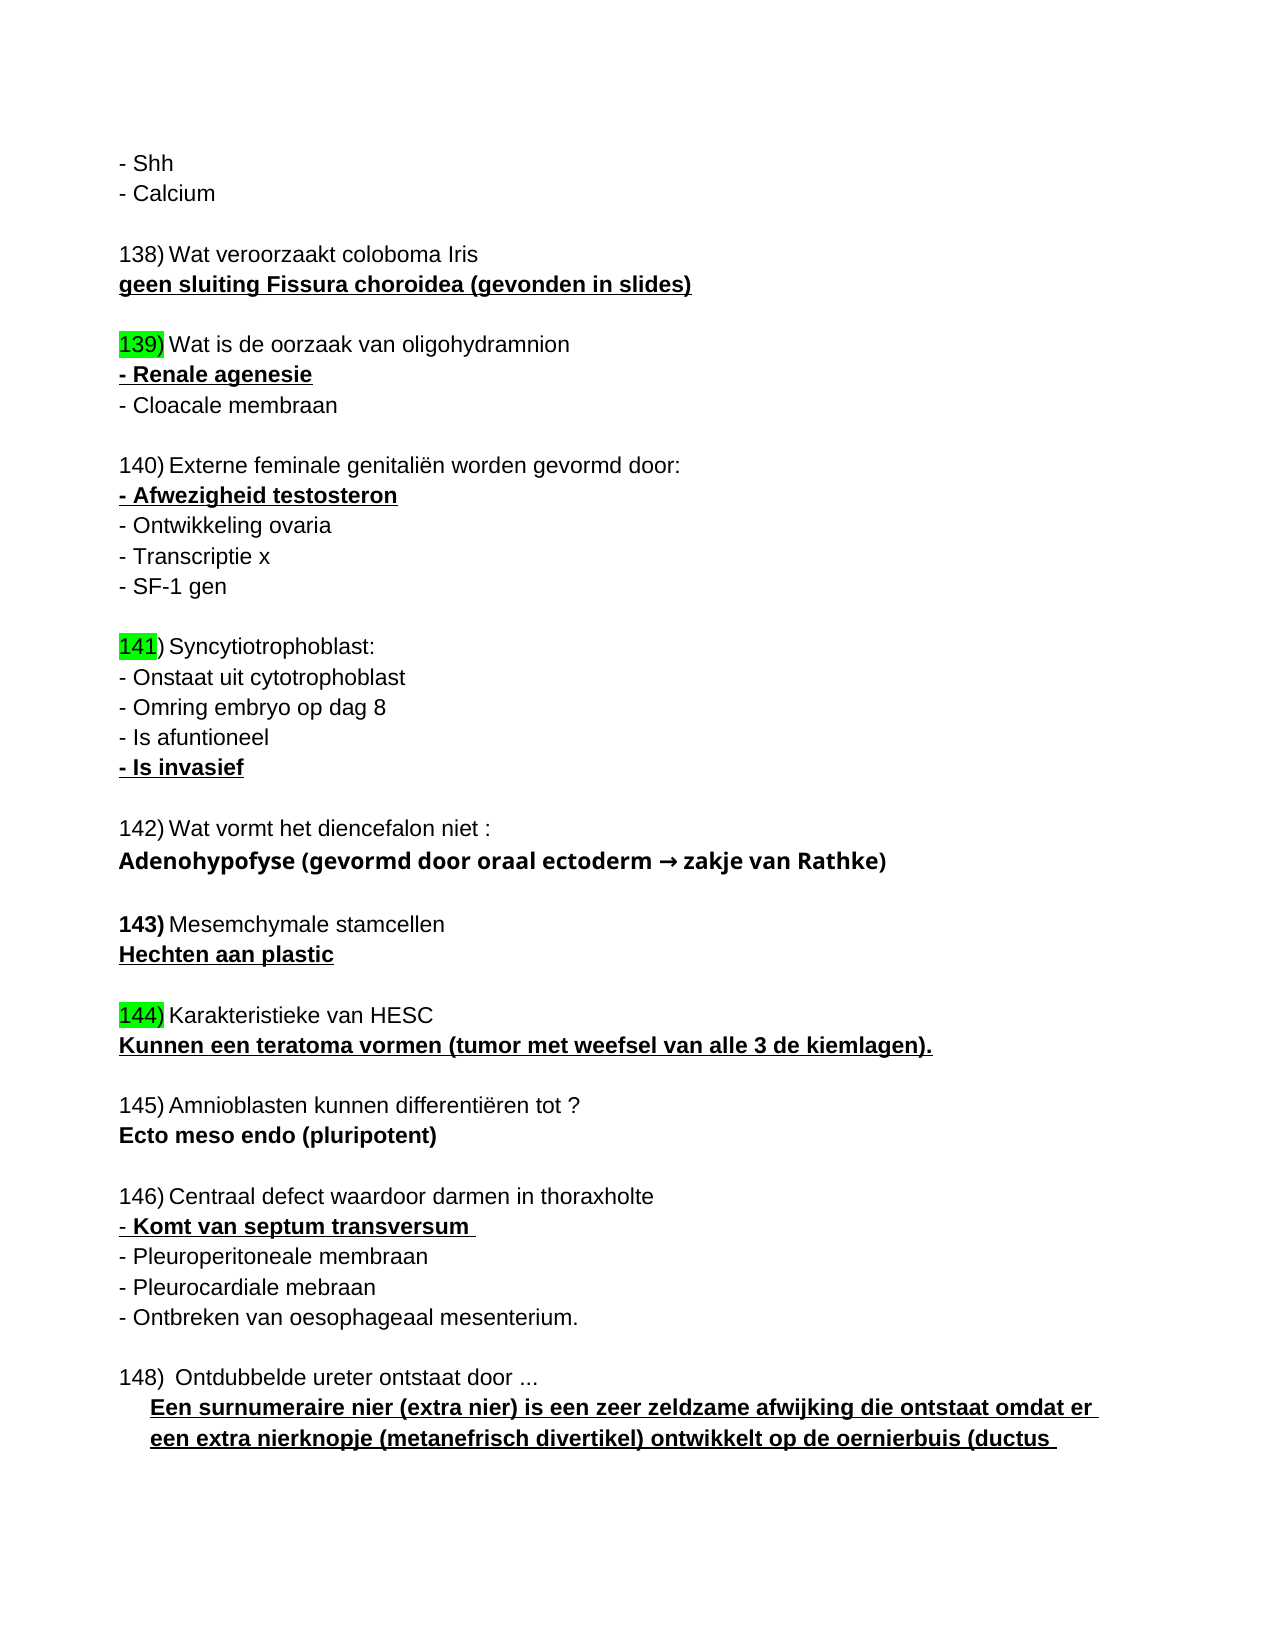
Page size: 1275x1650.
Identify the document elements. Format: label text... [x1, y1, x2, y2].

text 145) Amnioblasten kunnen differentiëren tot ? [119, 1092, 1125, 1118]
text - Renale agenesie [119, 361, 1125, 388]
text - Shh [119, 150, 1125, 176]
text geen sluiting Fissura choroidea (gevonden in slides) [119, 271, 1125, 297]
text 146) Centraal defect waardoor darmen in thoraxholte [119, 1183, 1125, 1209]
text Ecto meso endo (pluripotent) [119, 1122, 1125, 1149]
text - Onstaat uit cytotrophoblast [119, 663, 1125, 690]
text - Afwezigheid testosteron [119, 482, 1125, 509]
text Hechten aan plastic [119, 941, 1125, 967]
text Kunnen een teratoma vormen (tumor met weefsel van alle 3 de kiemlagen). [119, 1032, 1125, 1058]
text 141) Syncytiotrophoblast: [157, 633, 1125, 660]
text - SF-1 gen [119, 573, 1125, 599]
text - Is afuntioneel [119, 724, 1125, 750]
text - Transcriptie x [119, 543, 1125, 569]
text Adenohypofyse (gevormd door oraal ectoderm → zakje van Rathke) [119, 845, 1125, 876]
text - Cloacale membraan [119, 392, 1125, 418]
text 144) Karakteristieke van HESC [164, 1002, 1125, 1028]
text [150, 1394, 1125, 1451]
text 138) Wat veroorzaakt coloboma Iris [119, 241, 1125, 267]
text - Ontwikkeling ovaria [119, 512, 1125, 539]
text 140) Externe feminale genitaliën worden gevormd door: [119, 452, 1125, 478]
text - Is invasief [119, 754, 1125, 781]
text - Pleurocardiale mebraan [119, 1273, 1125, 1300]
text - Pleuroperitoneale membraan [119, 1243, 1125, 1269]
text 139) Wat is de oorzaak van oligohydramnion [164, 331, 1125, 358]
text - Komt van septum transversum [119, 1213, 1125, 1239]
text - Calcium [119, 180, 1125, 207]
text - Ontbreken van oesophageaal mesenterium. [119, 1304, 1125, 1330]
text 142) Wat vormt het diencefalon niet : [119, 814, 1125, 841]
text 143) Mesemchymale stamcellen [119, 911, 1125, 937]
text - Omring embryo op dag 8 [119, 694, 1125, 720]
text 148) Ontdubbelde ureter ontstaat door ... [119, 1364, 1125, 1390]
